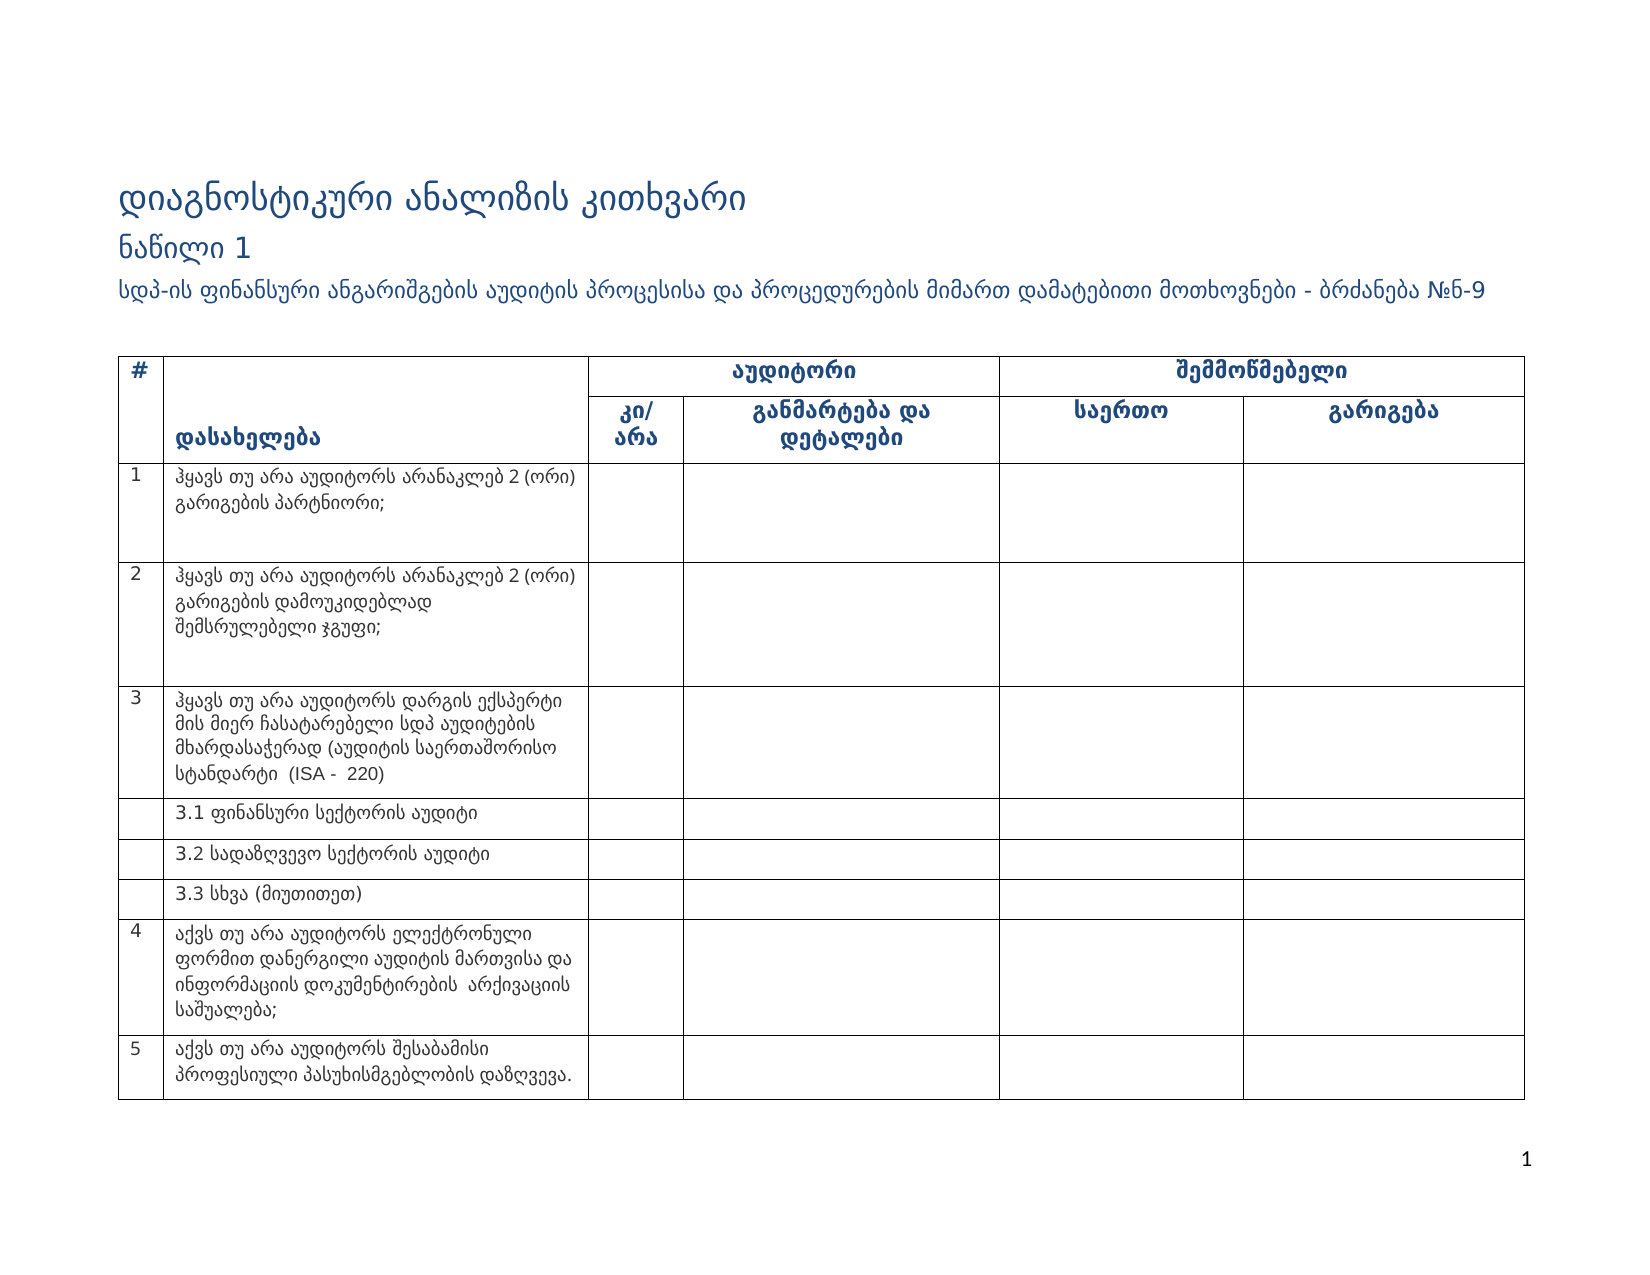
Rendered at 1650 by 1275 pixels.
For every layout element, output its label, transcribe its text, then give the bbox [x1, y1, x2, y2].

table_cell [1000, 464, 1243, 562]
table_header # [119, 357, 163, 463]
table_cell ჰყავს თუ არა აუდიტორს არანაკლებ 2 (ორი) გარიგების პარტნიორი; [164, 464, 588, 562]
table_cell [1244, 687, 1524, 798]
table_cell [684, 799, 999, 838]
table_cell [589, 840, 683, 879]
table_cell გარიგება [1244, 397, 1524, 463]
table_header აუდიტორი [589, 357, 999, 396]
text დიაგნოსტიკური ანალიზის კითხვარი [118, 177, 1532, 218]
table_cell 3 [119, 687, 163, 798]
table_cell კი/არა [589, 397, 683, 463]
table_cell [684, 687, 999, 798]
table_cell [1244, 464, 1524, 562]
table_cell [1244, 563, 1524, 686]
table_header შემმოწმებელი [1000, 357, 1524, 396]
table_cell 4 [119, 920, 163, 1034]
table_cell [1000, 880, 1243, 919]
table_cell [1000, 840, 1243, 879]
table_cell 3.1 ფინანსური სექტორის აუდიტი [164, 799, 588, 838]
table_cell 2 [119, 563, 163, 686]
table_cell 5 [119, 1036, 163, 1099]
table_cell [589, 920, 683, 1034]
table_cell 3.2 სადაზღვევო სექტორის აუდიტი [164, 840, 588, 879]
table_cell [1244, 799, 1524, 838]
table_cell [1000, 563, 1243, 686]
table_cell [589, 687, 683, 798]
table_cell [589, 563, 683, 686]
table_cell განმარტება და დეტალები [684, 397, 999, 463]
table_cell [589, 464, 683, 562]
table_cell [1000, 1036, 1243, 1099]
table_cell [119, 799, 163, 838]
table_cell [1244, 880, 1524, 919]
table_cell [684, 563, 999, 686]
table_cell [589, 1036, 683, 1099]
table_cell [684, 1036, 999, 1099]
table_cell აქვს თუ არა აუდიტორს ელექტრონული ფორმით დანერგილი აუდიტის მართვისა და ინფორმაციის დოკუმენტირების არქივაციის საშუალება; [164, 920, 588, 1034]
table_cell 3.3 სხვა (მიუთითეთ) [164, 880, 588, 919]
table_cell [119, 840, 163, 879]
text სდპ-ის ფინანსური ანგარიშგების აუდიტის პროცესისა და პროცედურების მიმართ დამატებითი მოთხოვნები - ბრძანება №ნ-9 [118, 277, 1532, 304]
text ნაწილი 1 [118, 231, 1532, 265]
table_cell ჰყავს თუ არა აუდიტორს არანაკლებ 2 (ორი) გარიგების დამოუკიდებლად შემსრულებელი ჯგუფი; [164, 563, 588, 686]
table_cell [684, 840, 999, 879]
table_cell [119, 880, 163, 919]
table_cell [684, 920, 999, 1034]
table_cell [1244, 1036, 1524, 1099]
table_cell [1244, 840, 1524, 879]
table_cell საერთო [1000, 397, 1243, 463]
table_cell [589, 799, 683, 838]
table_cell 1 [119, 464, 163, 562]
table_cell აქვს თუ არა აუდიტორს შესაბამისი პროფესიული პასუხისმგებლობის დაზღვევა. [164, 1036, 588, 1099]
table_cell [684, 464, 999, 562]
table_cell [1000, 920, 1243, 1034]
table_cell ჰყავს თუ არა აუდიტორს დარგის ექსპერტი მის მიერ ჩასატარებელი სდპ აუდიტების მხარდასაჭერად (აუდიტის საერთაშორისო სტანდარტი (ISA - 220) [164, 687, 588, 798]
table_cell [589, 880, 683, 919]
table_cell [684, 880, 999, 919]
table_cell [1000, 687, 1243, 798]
table_cell [1244, 920, 1524, 1034]
table_header დასახელება [164, 357, 588, 463]
table_cell [1000, 799, 1243, 838]
